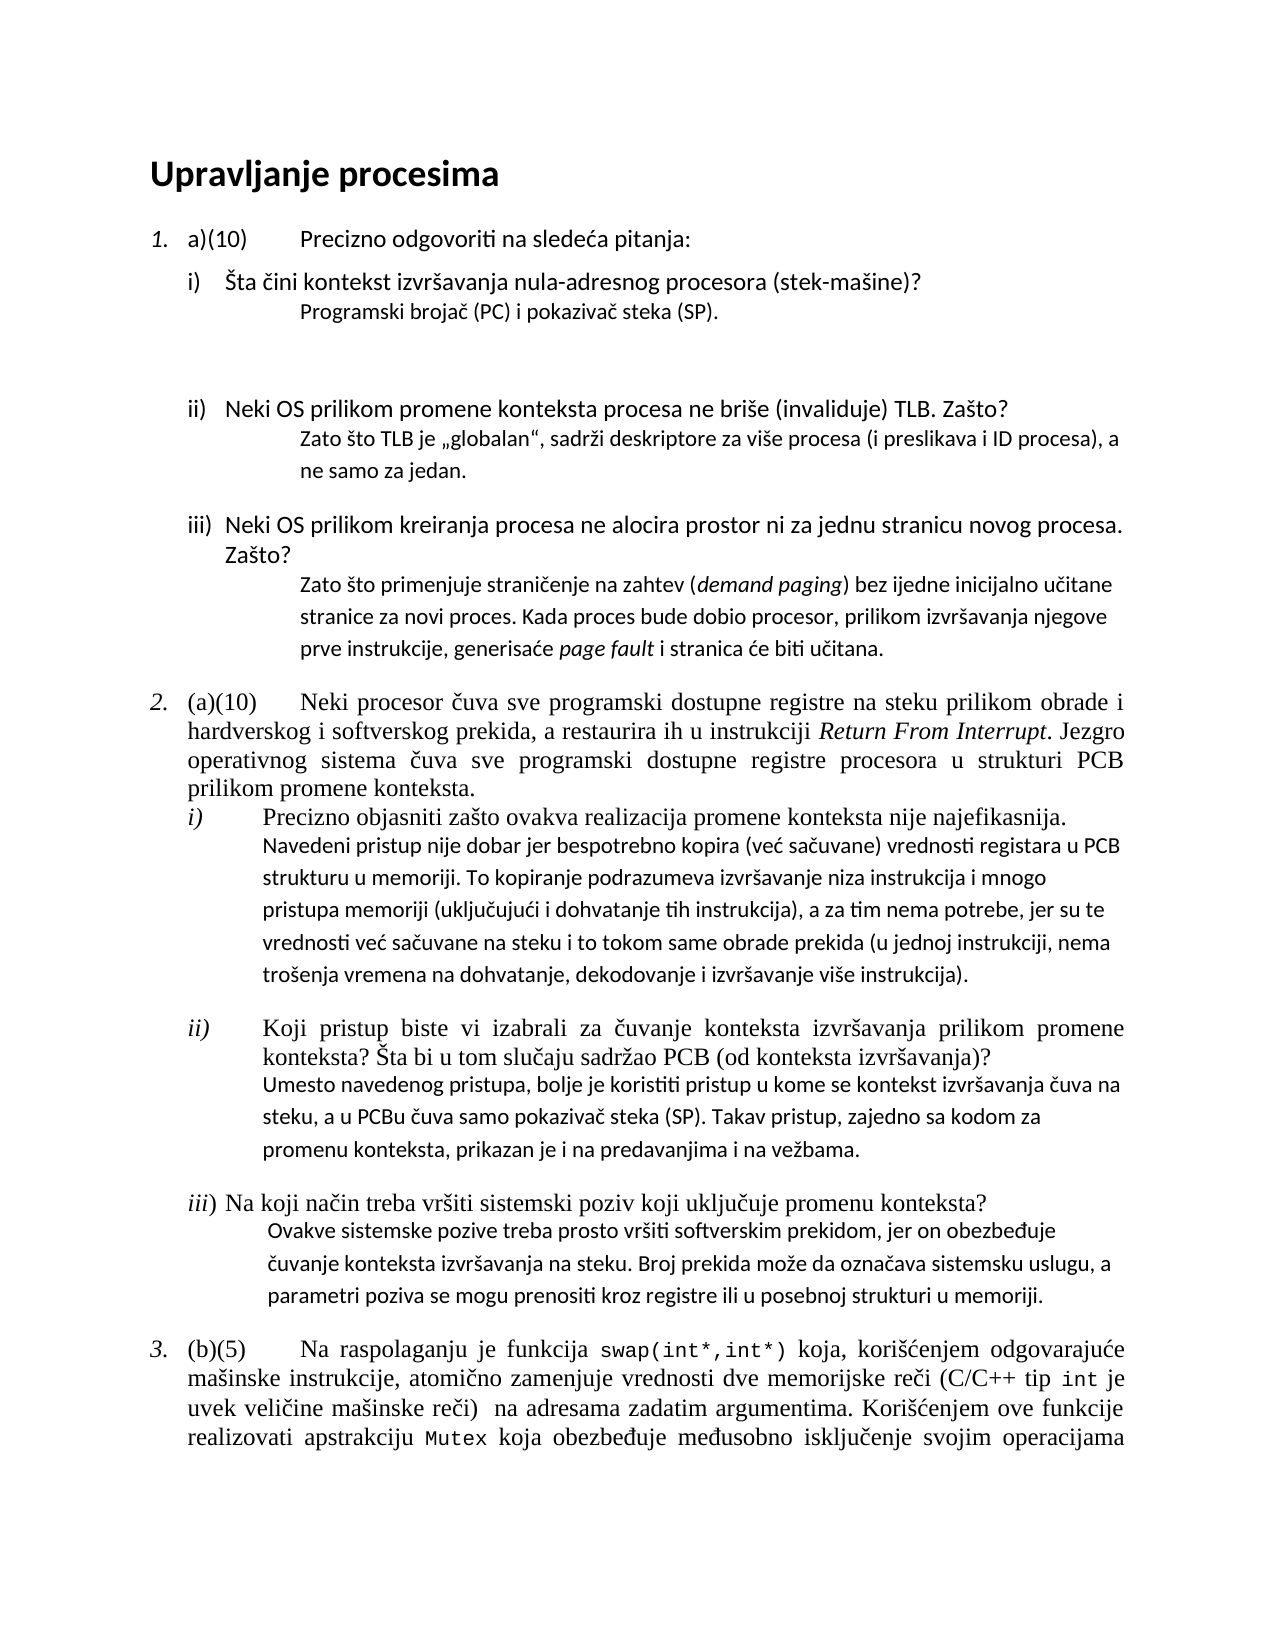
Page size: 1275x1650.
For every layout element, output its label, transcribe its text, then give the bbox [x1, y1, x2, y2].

text Navedeni pristup nije dobar jer bespotrebno kopira (već sačuvane) vrednosti registara u PCB strukturu u memoriji. To kopiranje podrazumeva izvršavanje niza instrukcija i mnogo pristupa memoriji (uključujući i dohvatanje tih instrukcija), a za tim nema potrebe, jer su te vrednosti već sačuvane na steku i to tokom same obrade prekida (u jednoj instrukciji, nema trošenja vremena na dohvatanje, dekodovanje i izvršavanje više instrukcija). [262, 831, 1125, 988]
list a)(10) Precizno odgovoriti na sledeća pitanja: [150, 223, 1125, 254]
list (a)(10) Neki procesor čuva sve programski dostupne registre na steku prilikom obrade i hardverskog i softverskog prekida, a restaurira ih u instrukciji Return From Interrupt. Jezgro operativnog sistema čuva sve programski dostupne registre procesora u strukturi PCB prilikom promene konteksta. [150, 687, 1125, 802]
text iii) Na koji način treba vršiti sistemski poziv koji uključuje promenu konteksta? [150, 1188, 1125, 1216]
text Programski brojač (PC) i pokazivač steka (SP). [150, 297, 1125, 325]
list Neki OS prilikom promene konteksta procesa ne briše (invaliduje) TLB. Zašto? [187, 393, 1125, 424]
text Zato što TLB je „globalan“, sadrži deskriptore za više procesa (i preslikava i ID procesa), a ne samo za jedan. [300, 424, 1125, 484]
list Precizno objasniti zašto ovakva realizacija promene konteksta nije najefikasnija. [187, 802, 1125, 831]
list Umesto navedenog pristupa, bolje je koristiti pristup u kome se kontekst izvršavanja čuva na steku, a u PCBu čuva samo pokazivač steka (SP). Takav pristup, zajedno sa kodom za promenu konteksta, prikazan je i na predavanjima i na vežbama. [262, 1070, 1125, 1163]
list Koji pristup biste vi izabrali za čuvanje konteksta izvršavanja prilikom promene konteksta? Šta bi u tom slučaju sadržao PCB (od konteksta izvršavanja)? [187, 1013, 1125, 1070]
list Šta čini kontekst izvršavanja nula-adresnog procesora (stek-mašine)? [187, 267, 1125, 297]
text Ovakve sistemske pozive treba prosto vršiti softverskim prekidom, jer on obezbeđuje čuvanje konteksta izvršavanja na steku. Broj prekida može da označava sistemsku uslugu, a parametri poziva se mogu prenositi kroz registre ili u posebnoj strukturi u memoriji. [267, 1216, 1125, 1309]
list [150, 1334, 1125, 1451]
text Upravljanje procesima [150, 150, 1125, 196]
list Neki OS prilikom kreiranja procesa ne alocira prostor ni za jednu stranicu novog procesa. Zašto? [187, 509, 1125, 570]
text Zato što primenjuje straničenje na zahtev (demand paging) bez ijedne inicijalno učitane stranice za novi proces. Kada proces bude dobio procesor, prilikom izvršavanja njegove prve instrukcije, generisaće page fault i stranica će biti učitana. [300, 570, 1125, 662]
